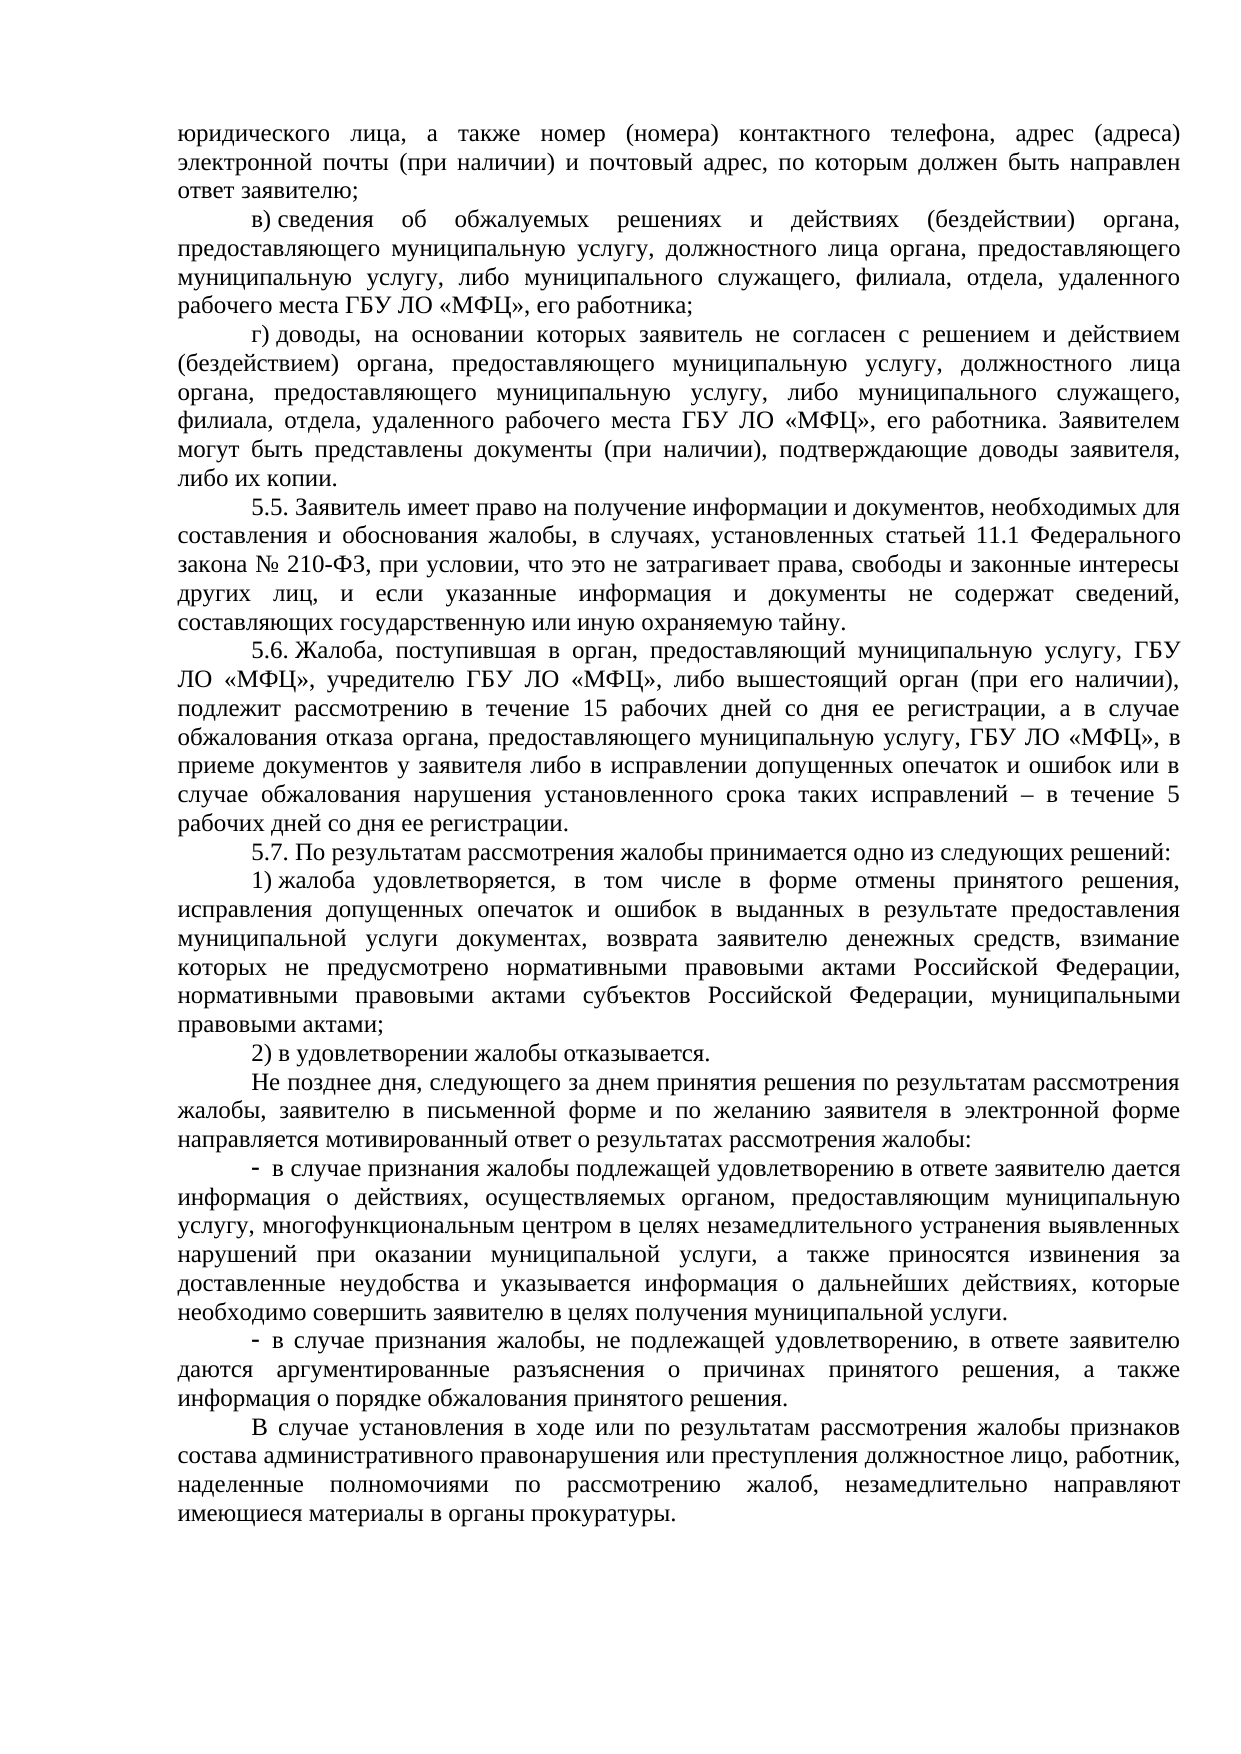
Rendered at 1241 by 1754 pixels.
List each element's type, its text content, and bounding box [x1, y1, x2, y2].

text В случае установления в ходе или по результатам рассмотрения жалобы признаков состава административного правонарушения или преступления должностное лицо, работник, наделенные полномочиями по рассмотрению жалоб, незамедлительно направляют имеющиеся материалы в органы прокуратуры. [177, 1412, 1181, 1527]
list в случае признания жалобы подлежащей удовлетворению в ответе заявителю дается информация о действиях, осуществляемых органом, предоставляющим муниципальную услугу, многофункциональным центром в целях незамедлительного устранения выявленных нарушений при оказании муниципальной услуги, а также приносятся извинения за доставленные неудобства и указывается информация о дальнейших действиях, которые необходимо совершить заявителю в целях получения муниципальной услуги. [177, 1153, 1181, 1326]
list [177, 118, 1181, 204]
list доводы, на основании которых заявитель не согласен с решением и действием (бездействием) органа, предоставляющего муниципальную услугу, должностного лица органа, предоставляющего муниципальную услугу, либо муниципального служащего, филиала, отдела, удаленного рабочего места ГБУ ЛО «МФЦ», его работника. Заявителем могут быть представлены документы (при наличии), подтверждающие доводы заявителя, либо их копии. [177, 319, 1181, 492]
text Не позднее дня, следующего за днем принятия решения по результатам рассмотрения жалобы, заявителю в письменной форме и по желанию заявителя в электронной форме направляется мотивированный ответ о результатах рассмотрения жалобы: [177, 1067, 1181, 1153]
list жалоба удовлетворяется, в том числе в форме отмены принятого решения, исправления допущенных опечаток и ошибок в выданных в результате предоставления муниципальной услуги документах, возврата заявителю денежных средств, взимание которых не предусмотрено нормативными правовыми актами Российской Федерации, нормативными правовыми актами субъектов Российской Федерации, муниципальными правовыми актами; [177, 866, 1181, 1038]
list Заявитель имеет право на получение информации и документов, необходимых для составления и обоснования жалобы, в случаях, установленных статьей 11.1 Федерального закона № 210-ФЗ, при условии, что это не затрагивает права, свободы и законные интересы других лиц, и если указанные информация и документы не содержат сведений, составляющих государственную или иную охраняемую тайну. [177, 492, 1181, 636]
list По результатам рассмотрения жалобы принимается одно из следующих решений: [177, 837, 1181, 866]
list в удовлетворении жалобы отказывается. [177, 1038, 1181, 1067]
list сведения об обжалуемых решениях и действиях (бездействии) органа, предоставляющего муниципальную услугу, должностного лица органа, предоставляющего муниципальную услугу, либо муниципального служащего, филиала, отдела, удаленного рабочего места ГБУ ЛО «МФЦ», его работника; [177, 204, 1181, 319]
list в случае признания жалобы, не подлежащей удовлетворению, в ответе заявителю даются аргументированные разъяснения о причинах принятого решения, а также информация о порядке обжалования принятого решения. [177, 1326, 1181, 1412]
list Жалоба, поступившая в орган, предоставляющий муниципальную услугу, ГБУ ЛО «МФЦ», учредителю ГБУ ЛО «МФЦ», либо вышестоящий орган (при его наличии), подлежит рассмотрению в течение 15 рабочих дней со дня ее регистрации, а в случае обжалования отказа органа, предоставляющего муниципальную услугу, ГБУ ЛО «МФЦ», в приеме документов у заявителя либо в исправлении допущенных опечаток и ошибок или в случае обжалования нарушения установленного срока таких исправлений – в течение 5 рабочих дней со дня ее регистрации. [177, 636, 1181, 837]
